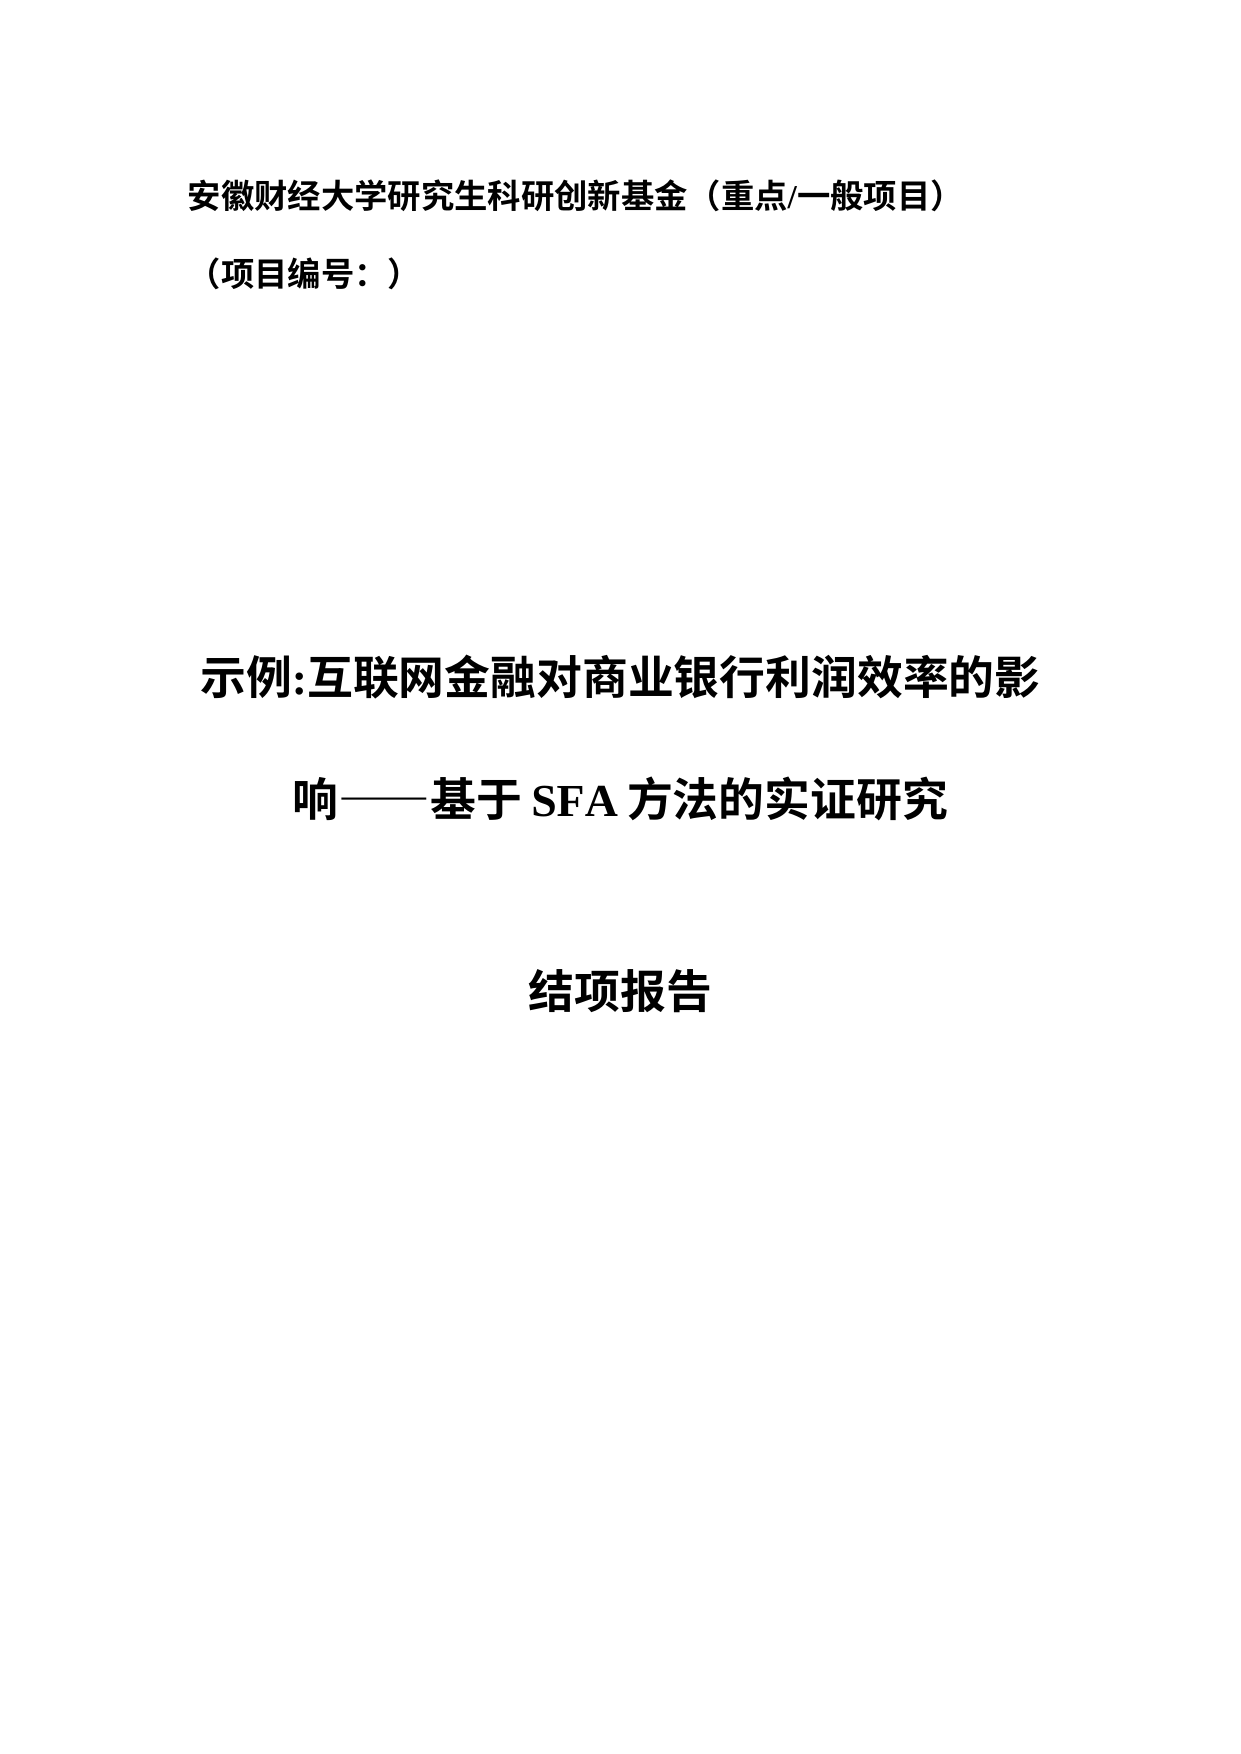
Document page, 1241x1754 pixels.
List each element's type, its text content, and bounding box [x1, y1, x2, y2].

text 示例:互联网金融对商业银行利润效率的影响——基于SFA方法的实证研究 [187, 626, 1053, 845]
text 结项报告 [187, 940, 1053, 1037]
text 安徽财经大学研究生科研创新基金（重点/一般项目） [187, 162, 1053, 227]
text （项目编号：） [187, 239, 1053, 304]
